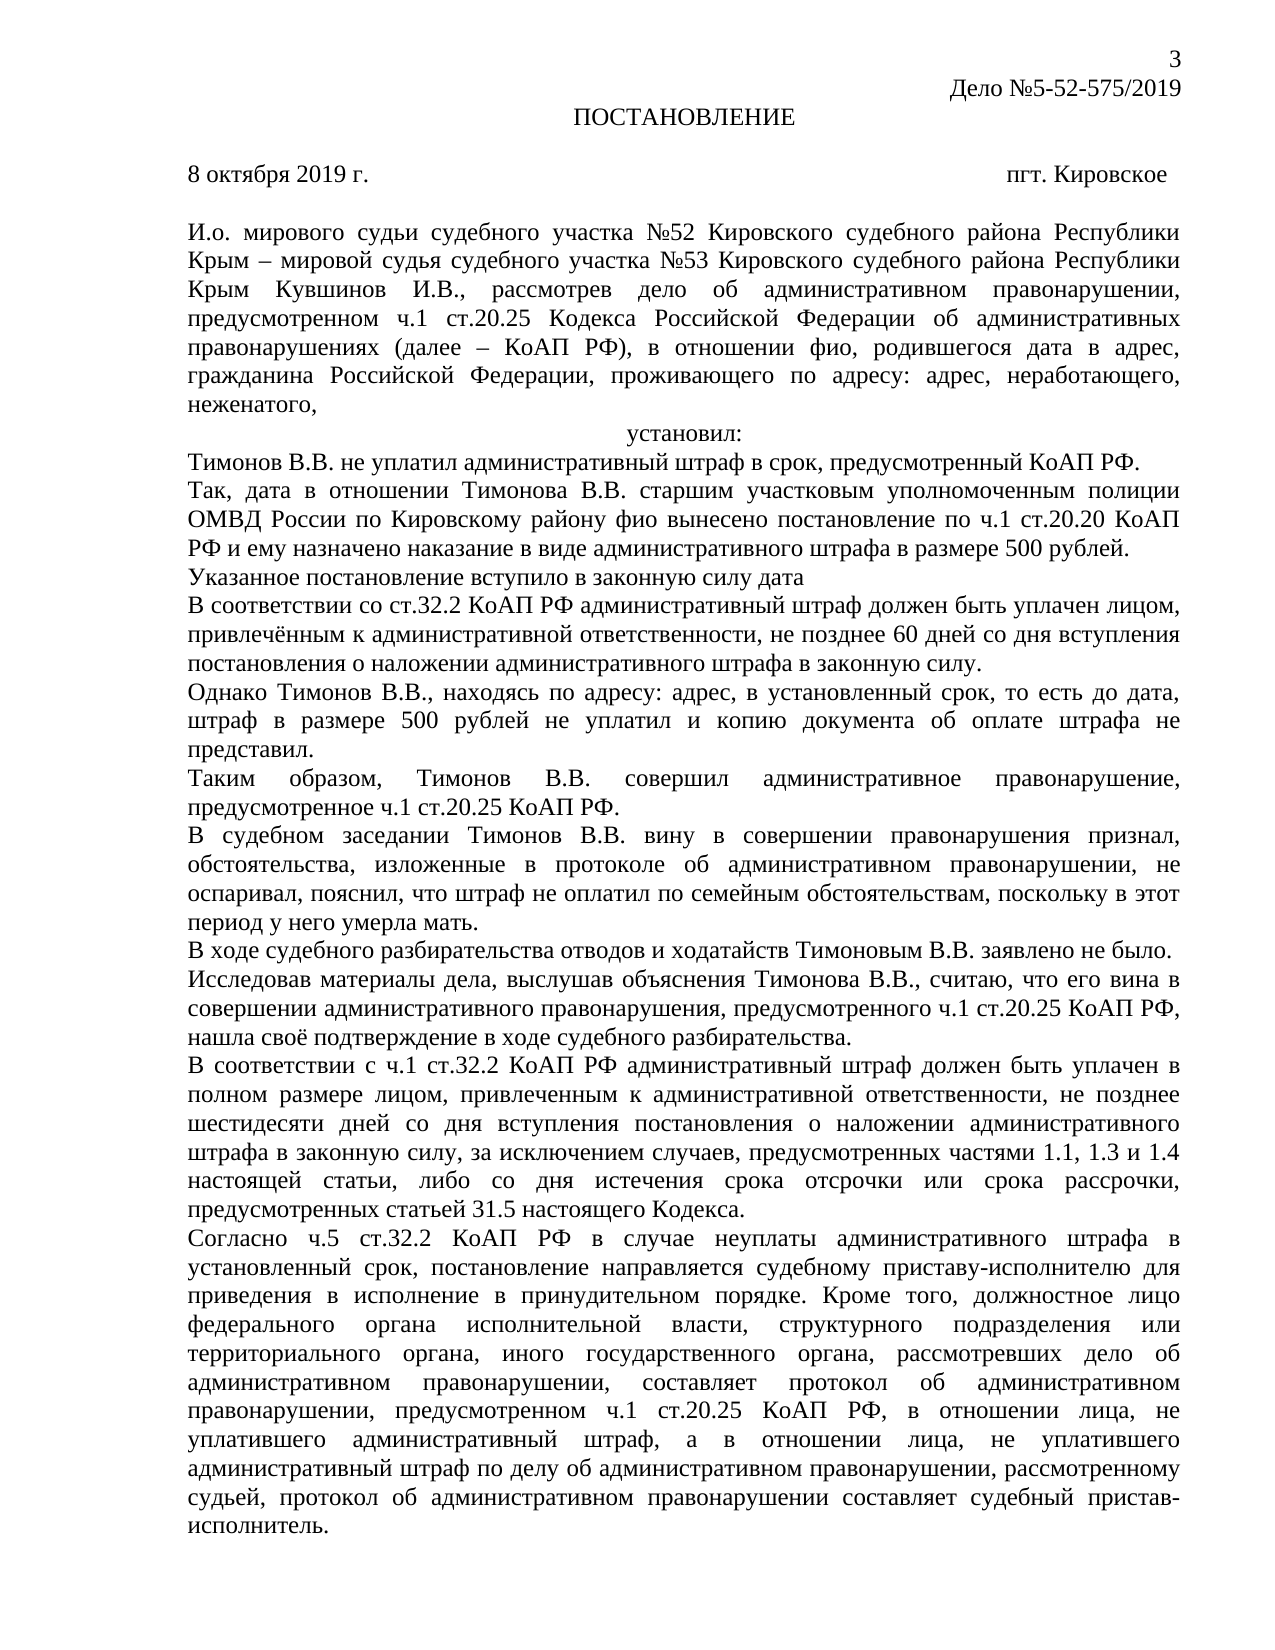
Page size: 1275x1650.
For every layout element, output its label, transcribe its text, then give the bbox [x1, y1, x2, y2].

text установил: [187, 418, 1181, 447]
text ПОСТАНОВЛЕНИЕ [187, 102, 1181, 131]
text В ходе судебного разбирательства отводов и ходатайств Тимоновым В.В. заявлено не было. [187, 936, 1181, 964]
text 3 [187, 44, 1181, 73]
text В судебном заседании Тимонов В.В. вину в совершении правонарушения признал, обстоятельства, изложенные в протоколе об административном правонарушении, не оспаривал, пояснил, что штраф не оплатил по семейным обстоятельствам, поскольку в этот период у него умерла мать. [187, 821, 1181, 936]
text В соответствии со ст.32.2 КоАП РФ административный штраф должен быть уплачен лицом, привлечённым к административной ответственности, не позднее 60 дней со дня вступления постановления о наложении административного штрафа в законную силу. [187, 591, 1181, 677]
text Согласно ч.5 ст.32.2 КоАП РФ в случае неуплаты административного штрафа в установленный срок, постановление направляется судебному приставу-исполнителю для приведения в исполнение в принудительном порядке. Кроме того, должностное лицо федерального органа исполнительной власти, структурного подразделения или территориального органа, иного государственного органа, рассмотревших дело об административном правонарушении, составляет протокол об административном правонарушении, предусмотренном ч.1 ст.20.25 КоАП РФ, в отношении лица, не уплатившего административный штраф, а в отношении лица, не уплатившего административный штраф по делу об административном правонарушении, рассмотренному судьей, протокол об административном правонарушении составляет судебный пристав-исполнитель. [187, 1223, 1181, 1539]
text В соответствии с ч.1 ст.32.2 КоАП РФ административный штраф должен быть уплачен в полном размере лицом, привлеченным к административной ответственности, не позднее шестидесяти дней со дня вступления постановления о наложении административного штрафа в законную силу, за исключением случаев, предусмотренных частями 1.1, 1.3 и 1.4 настоящей статьи, либо со дня истечения срока отсрочки или срока рассрочки, предусмотренных статьей 31.5 настоящего Кодекса. [187, 1051, 1181, 1223]
text 8 октября 2019 г. пгт. Кировское [187, 159, 1181, 188]
text Исследовав материалы дела, выслушав объяснения Тимонова В.В., считаю, что его вина в совершении административного правонарушения, предусмотренного ч.1 ст.20.25 КоАП РФ, нашла своё подтверждение в ходе судебного разбирательства. [187, 964, 1181, 1051]
text Тимонов В.В. не уплатил административный штраф в срок, предусмотренный КоАП РФ. [187, 447, 1181, 476]
text И.о. мирового судьи судебного участка №52 Кировского судебного района Республики Крым – мировой судья судебного участка №53 Кировского судебного района Республики Крым Кувшинов И.В., рассмотрев дело об административном правонарушении, предусмотренном ч.1 ст.20.25 Кодекса Российской Федерации об административных правонарушениях (далее – КоАП РФ), в отношении фио, родившегося дата в адрес, гражданина Российской Федерации, проживающего по адресу: адрес, неработающего, неженатого, [187, 217, 1181, 418]
text Дело №5-52-575/2019 [187, 73, 1181, 102]
text Указанное постановление вступило в законную силу дата [187, 562, 1181, 591]
text Однако Тимонов В.В., находясь по адресу: адрес, в установленный срок, то есть до дата, штраф в размере 500 рублей не уплатил и копию документа об оплате штрафа не представил. [187, 677, 1181, 763]
text Так, дата в отношении Тимонова В.В. старшим участковым уполномоченным полиции ОМВД России по Кировскому району фио вынесено постановление по ч.1 ст.20.20 КоАП РФ и ему назначено наказание в виде административного штрафа в размере 500 рублей. [187, 476, 1181, 562]
text Таким образом, Тимонов В.В. совершил административное правонарушение, предусмотренное ч.1 ст.20.25 КоАП РФ. [187, 763, 1181, 821]
